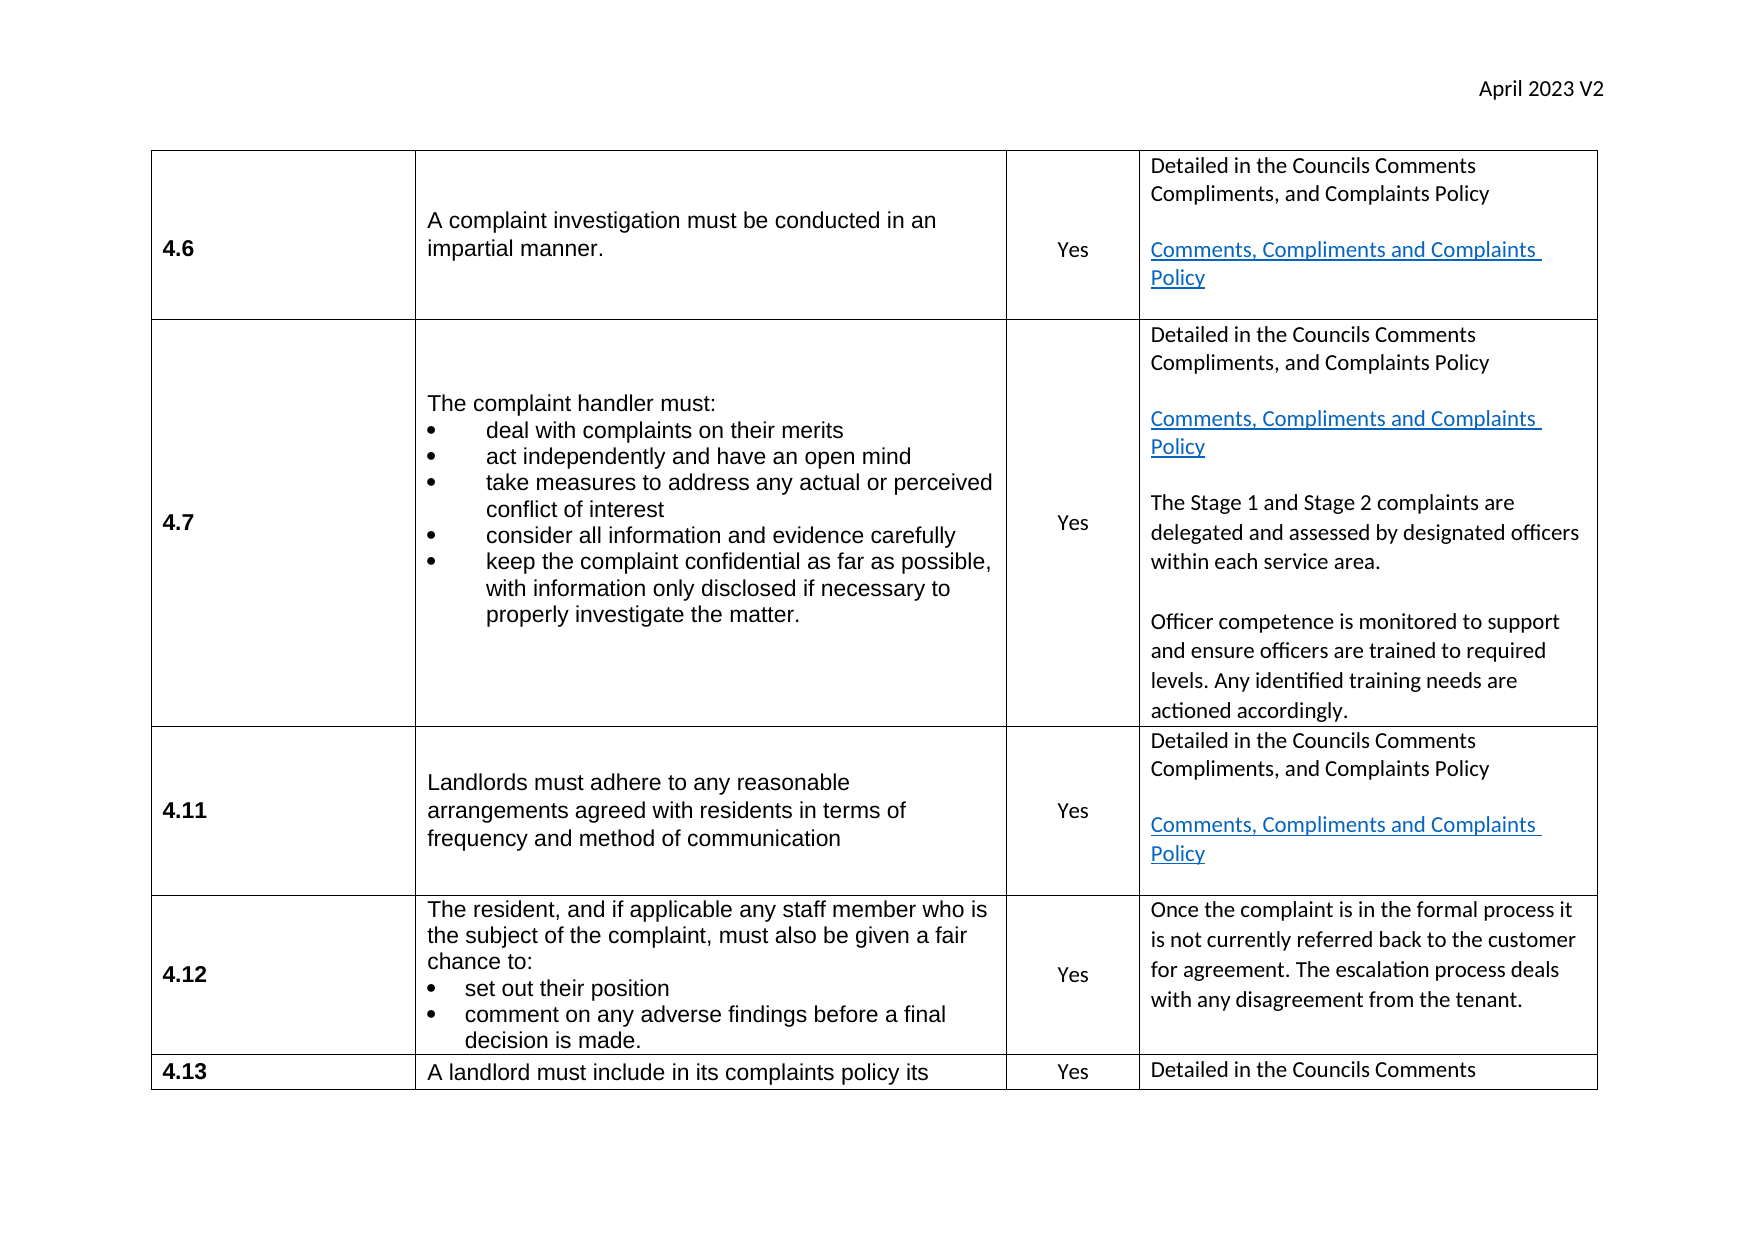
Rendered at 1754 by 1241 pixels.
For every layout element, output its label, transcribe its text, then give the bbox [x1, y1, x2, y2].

table_cell Detailed in the Councils Comments Compliments, and Complaints Policy Comments, Compliments and Complaints Policy [1140, 727, 1597, 894]
table_cell Landlords must adhere to any reasonable arrangements agreed with residents in terms of frequency and method of communication [416, 727, 1006, 894]
table_cell Once the complaint is in the formal process it is not currently referred back to the customer for agreement. The escalation process deals with any disagreement from the tenant. [1140, 896, 1597, 1054]
table_cell Yes [1007, 151, 1139, 319]
table_cell 4.11 [152, 727, 415, 894]
table_cell The complaint handler must: deal with complaints on their merits act independently and have an open mind take measures to address any actual or perceived conflict of interest consider all information and evidence carefully keep the complaint confidential as far as possible, with information only disclosed if necessary to properly investigate the matter. [416, 320, 1006, 726]
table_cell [1140, 151, 1597, 319]
table_cell Yes [1007, 1055, 1139, 1089]
table_cell Yes [1007, 727, 1139, 894]
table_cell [416, 1055, 1006, 1089]
table_cell Detailed in the Councils Comments Compliments, and Complaints Policy Comments, Compliments and Complaints Policy The Stage 1 and Stage 2 complaints are delegated and assessed by designated officers within each service area. Officer competence is monitored to support and ensure officers are trained to required levels. Any identified training needs are actioned accordingly. [1140, 320, 1597, 726]
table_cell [1140, 1055, 1597, 1089]
table_cell 4.12 [152, 896, 415, 1054]
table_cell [416, 151, 1006, 319]
table_cell 4.13 [152, 1055, 415, 1089]
table_cell Yes [1007, 896, 1139, 1054]
table_cell Yes [1007, 320, 1139, 726]
table_cell The resident, and if applicable any staff member who is the subject of the complaint, must also be given a fair chance to: set out their position comment on any adverse findings before a final decision is made. [416, 896, 1006, 1054]
table_cell 4.6 [152, 151, 415, 319]
table_cell 4.7 [152, 320, 415, 726]
